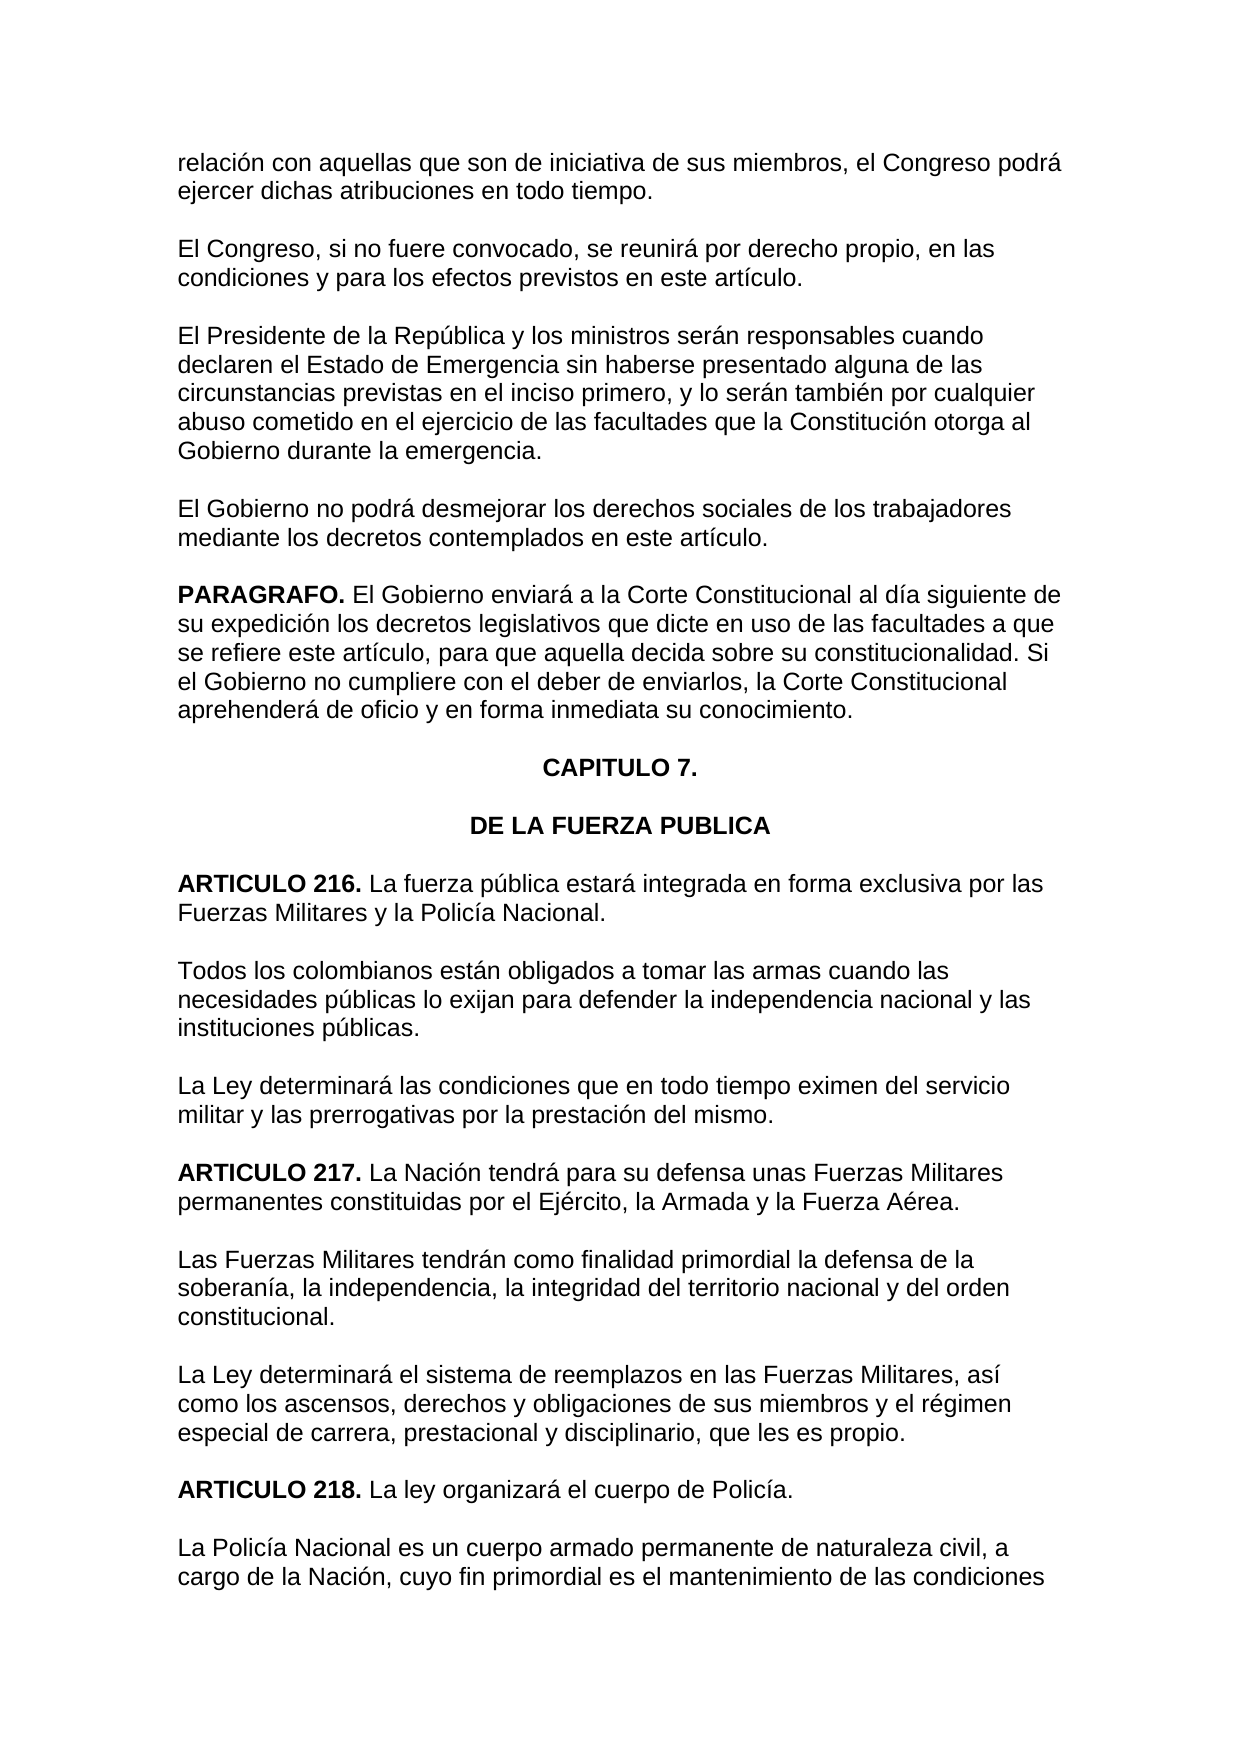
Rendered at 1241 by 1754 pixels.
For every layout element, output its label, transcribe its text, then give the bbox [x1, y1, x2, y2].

text La Ley determinará el sistema de reemplazos en las Fuerzas Militares, así como los ascensos, derechos y obligaciones de sus miembros y el régimen especial de carrera, prestacional y disciplinario, que les es propio. [177, 1360, 1063, 1446]
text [177, 148, 1063, 205]
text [177, 1533, 1063, 1591]
text ARTICULO 216. La fuerza pública estará integrada en forma exclusiva por las Fuerzas Militares y la Policía Nacional. [177, 869, 1063, 927]
text CAPITULO 7. [177, 753, 1063, 782]
text ARTICULO 217. La Nación tendrá para su defensa unas Fuerzas Militares permanentes constituidas por el Ejército, la Armada y la Fuerza Aérea. [177, 1158, 1063, 1216]
text PARAGRAFO. El Gobierno enviará a la Corte Constitucional al día siguiente de su expedición los decretos legislativos que dicte en uso de las facultades a que se refiere este artículo, para que aquella decida sobre su constitucionalidad. Si el Gobierno no cumpliere con el deber de enviarlos, la Corte Constitucional aprehenderá de oficio y en forma inmediata su conocimiento. [177, 581, 1063, 724]
text La Ley determinará las condiciones que en todo tiempo eximen del servicio militar y las prerrogativas por la prestación del mismo. [177, 1071, 1063, 1129]
text ARTICULO 218. La ley organizará el cuerpo de Policía. [177, 1476, 1063, 1504]
text Todos los colombianos están obligados a tomar las armas cuando las necesidades públicas lo exijan para defender la independencia nacional y las instituciones públicas. [177, 956, 1063, 1042]
text Las Fuerzas Militares tendrán como finalidad primordial la defensa de la soberanía, la independencia, la integridad del territorio nacional y del orden constitucional. [177, 1245, 1063, 1331]
text El Gobierno no podrá desmejorar los derechos sociales de los trabajadores mediante los decretos contemplados en este artículo. [177, 494, 1063, 551]
text DE LA FUERZA PUBLICA [177, 811, 1063, 840]
text El Congreso, si no fuere convocado, se reunirá por derecho propio, en las condiciones y para los efectos previstos en este artículo. [177, 234, 1063, 292]
text El Presidente de la República y los ministros serán responsables cuando declaren el Estado de Emergencia sin haberse presentado alguna de las circunstancias previstas en el inciso primero, y lo serán también por cualquier abuso cometido en el ejercicio de las facultades que la Constitución otorga al Gobierno durante la emergencia. [177, 321, 1063, 465]
